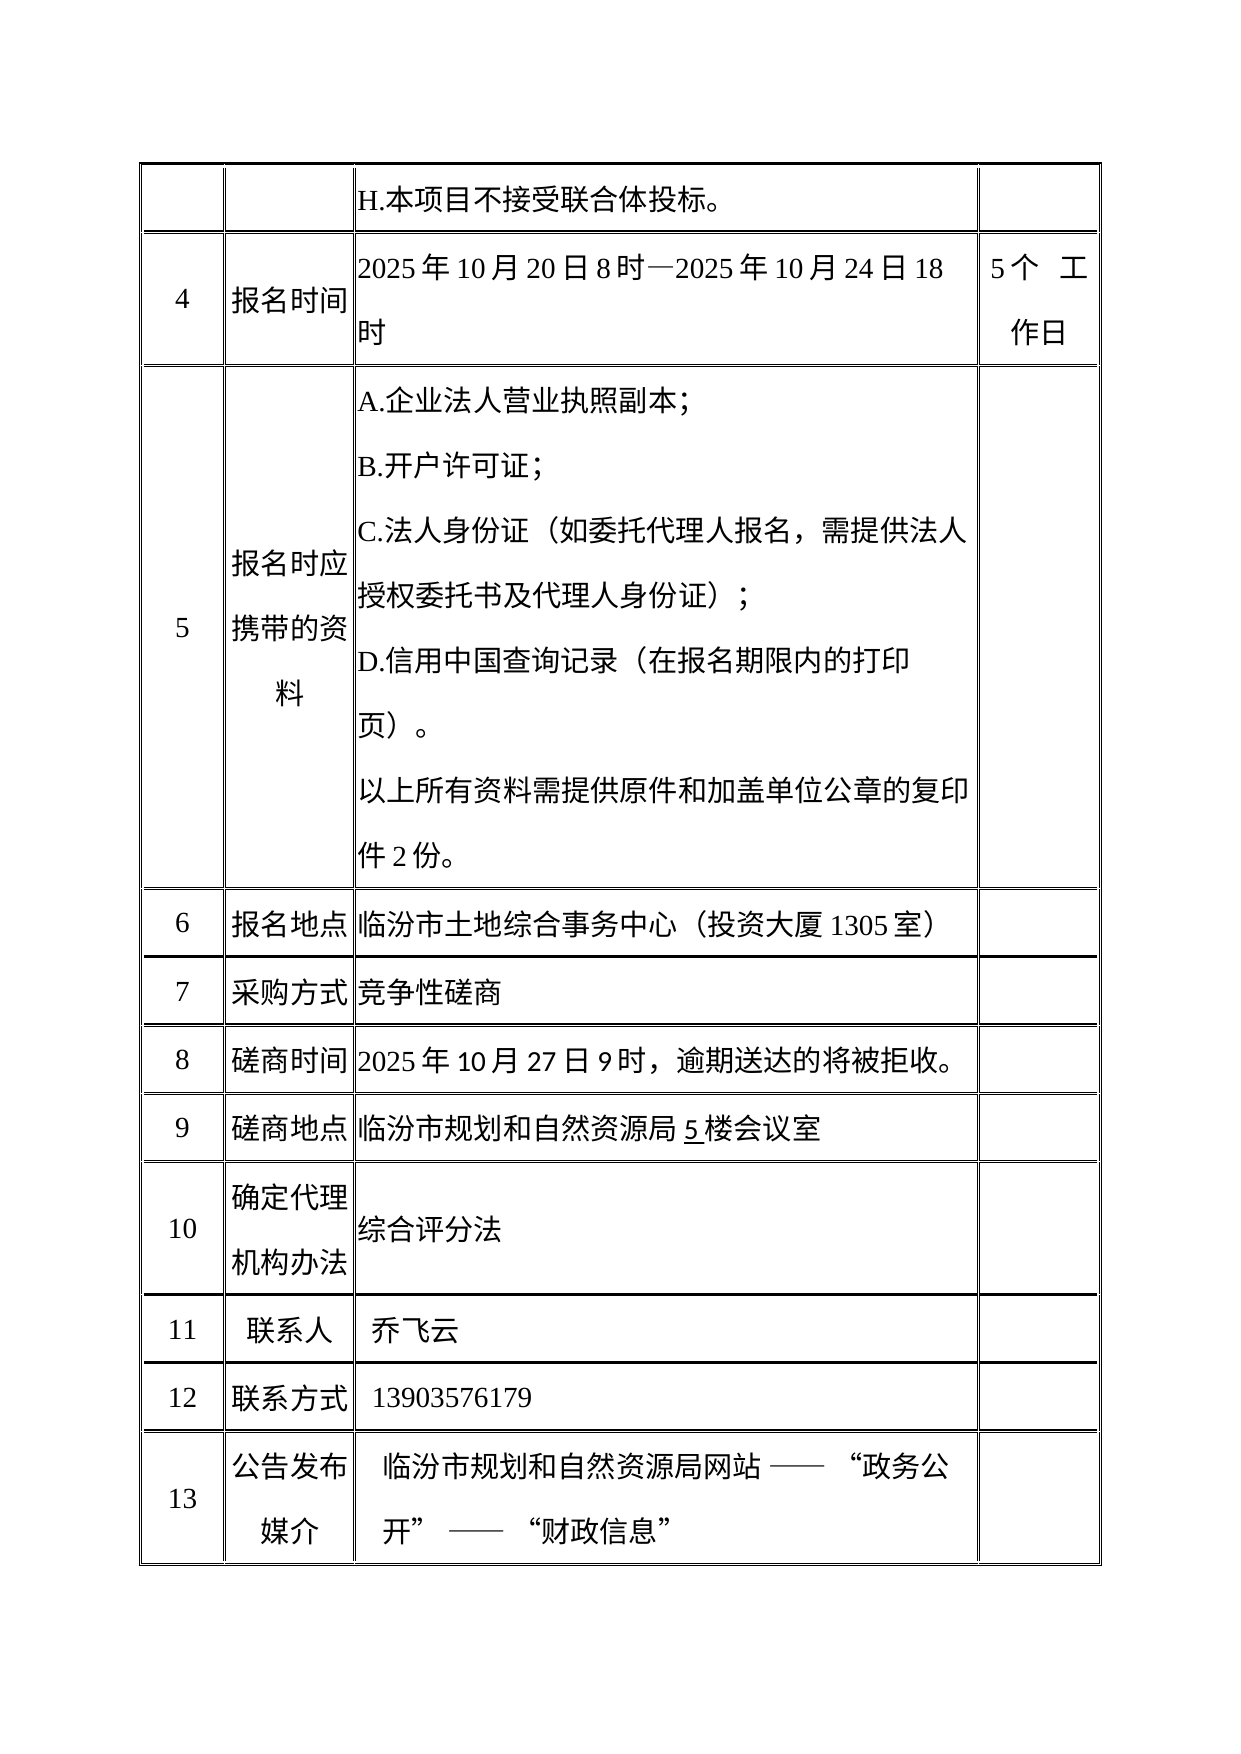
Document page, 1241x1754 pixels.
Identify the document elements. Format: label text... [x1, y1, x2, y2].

table_cell 临汾市规划和自然资源局网站 —— “政务公开” —— “财政信息” [355, 1433, 979, 1562]
table_cell 3 [142, 165, 224, 230]
table_cell [979, 1429, 1099, 1562]
table_cell 12 [142, 1361, 223, 1429]
table_cell 5个 工作日 [980, 230, 1099, 363]
table_cell [980, 1023, 1099, 1091]
table_cell [979, 887, 1100, 955]
table_cell 报名时间 [226, 234, 353, 363]
table_cell 临汾市规划和自然资源局5楼会议室 [356, 1095, 977, 1159]
table_cell 13 [142, 1429, 224, 1562]
table_cell [980, 1293, 1100, 1361]
table_cell 5 [142, 364, 223, 887]
table_cell 8 [142, 1023, 223, 1091]
table_cell 报名时应携带的资料 [226, 367, 353, 887]
table_cell 6 [140, 887, 224, 955]
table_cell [355, 165, 979, 230]
table_cell 采购方式 [226, 958, 353, 1023]
table_cell 代理机构资格要求 [225, 165, 355, 230]
table_cell 9 [142, 1091, 223, 1159]
table_cell 7 [142, 955, 223, 1023]
table_cell 13903576179 [356, 1364, 977, 1429]
table_cell 报名地点 [226, 890, 353, 955]
table_cell [980, 1091, 1099, 1159]
table_cell 10 [142, 1160, 223, 1293]
table_cell [979, 165, 1099, 230]
table_cell 临汾市土地综合事务中心（投资大厦1305室） [356, 890, 977, 955]
table_cell [980, 955, 1099, 1023]
table_cell [980, 1361, 1099, 1429]
table_cell A.企业法人营业执照副本； B.开户许可证； C.法人身份证（如委托代理人报名，需提供法人授权委托书及代理人身份证）； D.信用中国查询记录（在报名期限内的打印页）。 以上所有资料需提供原件和加盖单位公章的复印件2份。 [356, 367, 977, 887]
table_cell 联系方式 [226, 1364, 353, 1429]
table_cell 竞争性磋商 [356, 958, 977, 1023]
table_cell 综合评分法 [356, 1163, 977, 1293]
table_cell 确定代理机构办法 [226, 1163, 353, 1293]
table_cell 2025年10月27日9时，逾期送达的将被拒收。 [356, 1027, 977, 1091]
table_cell 磋商地点 [226, 1095, 353, 1159]
table_cell 2025年10月20日8时—2025年10月24日18 时 [356, 234, 977, 363]
table_cell 11 [140, 1293, 223, 1361]
table_cell [980, 1160, 1099, 1293]
table_cell 公告发布 媒介 [225, 1433, 355, 1562]
table_cell [980, 364, 1099, 887]
table_cell 4 [142, 230, 223, 363]
table_cell 磋商时间 [226, 1027, 353, 1091]
table_cell 乔飞云 [356, 1296, 977, 1361]
table_cell 联系人 [226, 1296, 353, 1361]
